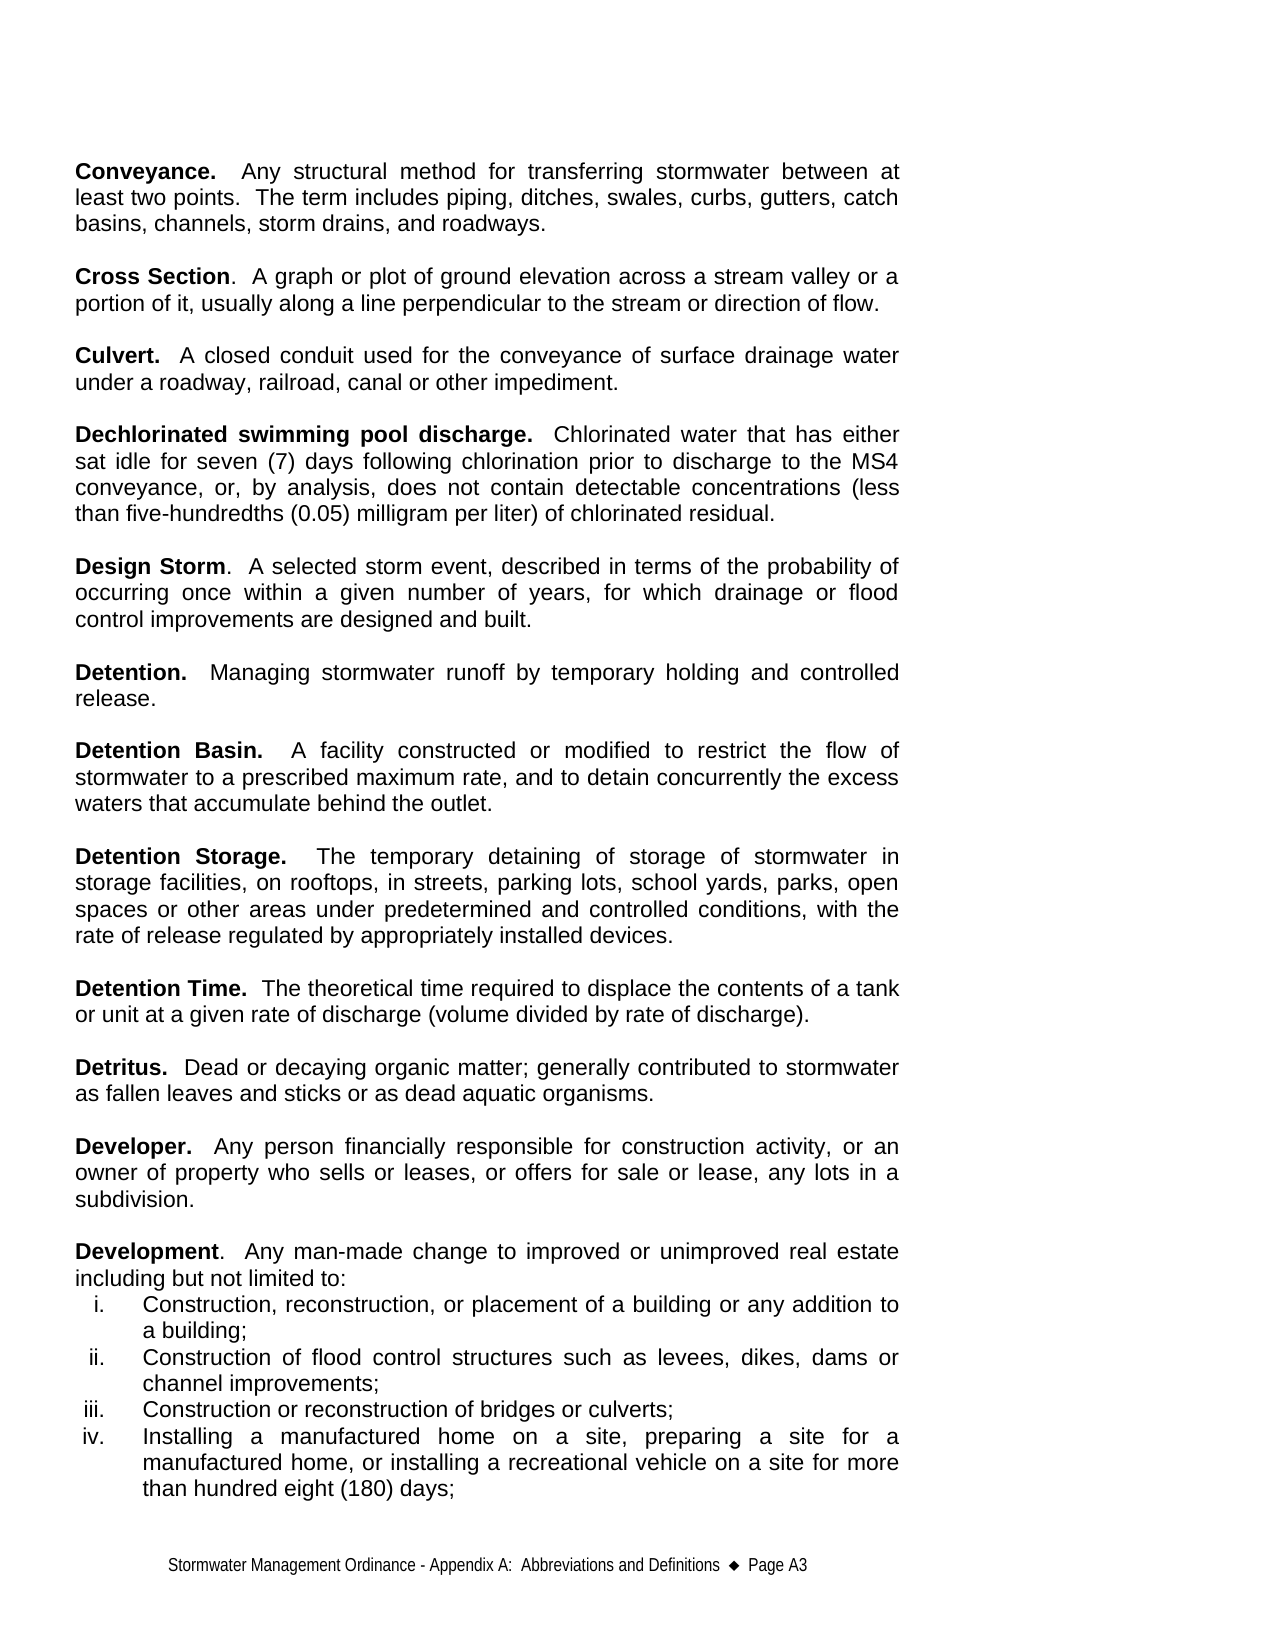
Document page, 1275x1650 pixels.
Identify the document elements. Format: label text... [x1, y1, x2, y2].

text Detritus. Dead or decaying organic matter; generally contributed to stormwater as fallen leaves and sticks or as dead aquatic organisms. [75, 1054, 900, 1106]
list Construction, reconstruction, or placement of a building or any addition to a building; [105, 1291, 900, 1344]
text Detention. Managing stormwater runoff by temporary holding and controlled release. [75, 658, 900, 711]
list Construction or reconstruction of bridges or culverts; [105, 1396, 900, 1423]
text Cross Section. A graph or plot of ground elevation across a stream valley or a portion of it, usually along a line perpendicular to the stream or direction of flow. [75, 263, 900, 316]
text Dechlorinated swimming pool discharge. Chlorinated water that has either sat idle for seven (7) days following chlorination prior to discharge to the MS4 conveyance, or, by analysis, does not contain detectable concentrations (less than five-hundredths (0.05) milligram per liter) of chlorinated residual. [75, 421, 900, 527]
text Detention Time. The theoretical time required to displace the contents of a tank or unit at a given rate of discharge (volume divided by rate of discharge). [75, 975, 900, 1027]
list Installing a manufactured home on a site, preparing a site for a manufactured home, or installing a recreational vehicle on a site for more than hundred eight (180) days; [105, 1423, 900, 1502]
text Design Storm. A selected storm event, described in terms of the probability of occurring once within a given number of years, for which drainage or flood control improvements are designed and built. [75, 553, 900, 632]
text Conveyance. Any structural method for transferring stormwater between at least two points. The term includes piping, ditches, swales, curbs, gutters, catch basins, channels, storm drains, and roadways. [75, 158, 900, 237]
text Detention Storage. The temporary detaining of storage of stormwater in storage facilities, on rooftops, in streets, parking lots, school yards, parks, open spaces or other areas under predetermined and controlled conditions, with the rate of release regulated by appropriately installed devices. [75, 843, 900, 948]
text Culvert. A closed conduit used for the conveyance of surface drainage water under a roadway, railroad, canal or other impediment. [75, 342, 900, 395]
text Detention Basin. A facility constructed or modified to restrict the flow of stormwater to a prescribed maximum rate, and to detain concurrently the excess waters that accumulate behind the outlet. [75, 737, 900, 817]
text Developer. Any person financially responsible for construction activity, or an owner of property who sells or leases, or offers for sale or lease, any lots in a subdivision. [75, 1133, 900, 1212]
list Construction of flood control structures such as levees, dikes, dams or channel improvements; [105, 1344, 900, 1396]
text Development. Any man-made change to improved or unimproved real estate including but not limited to: [75, 1238, 900, 1291]
